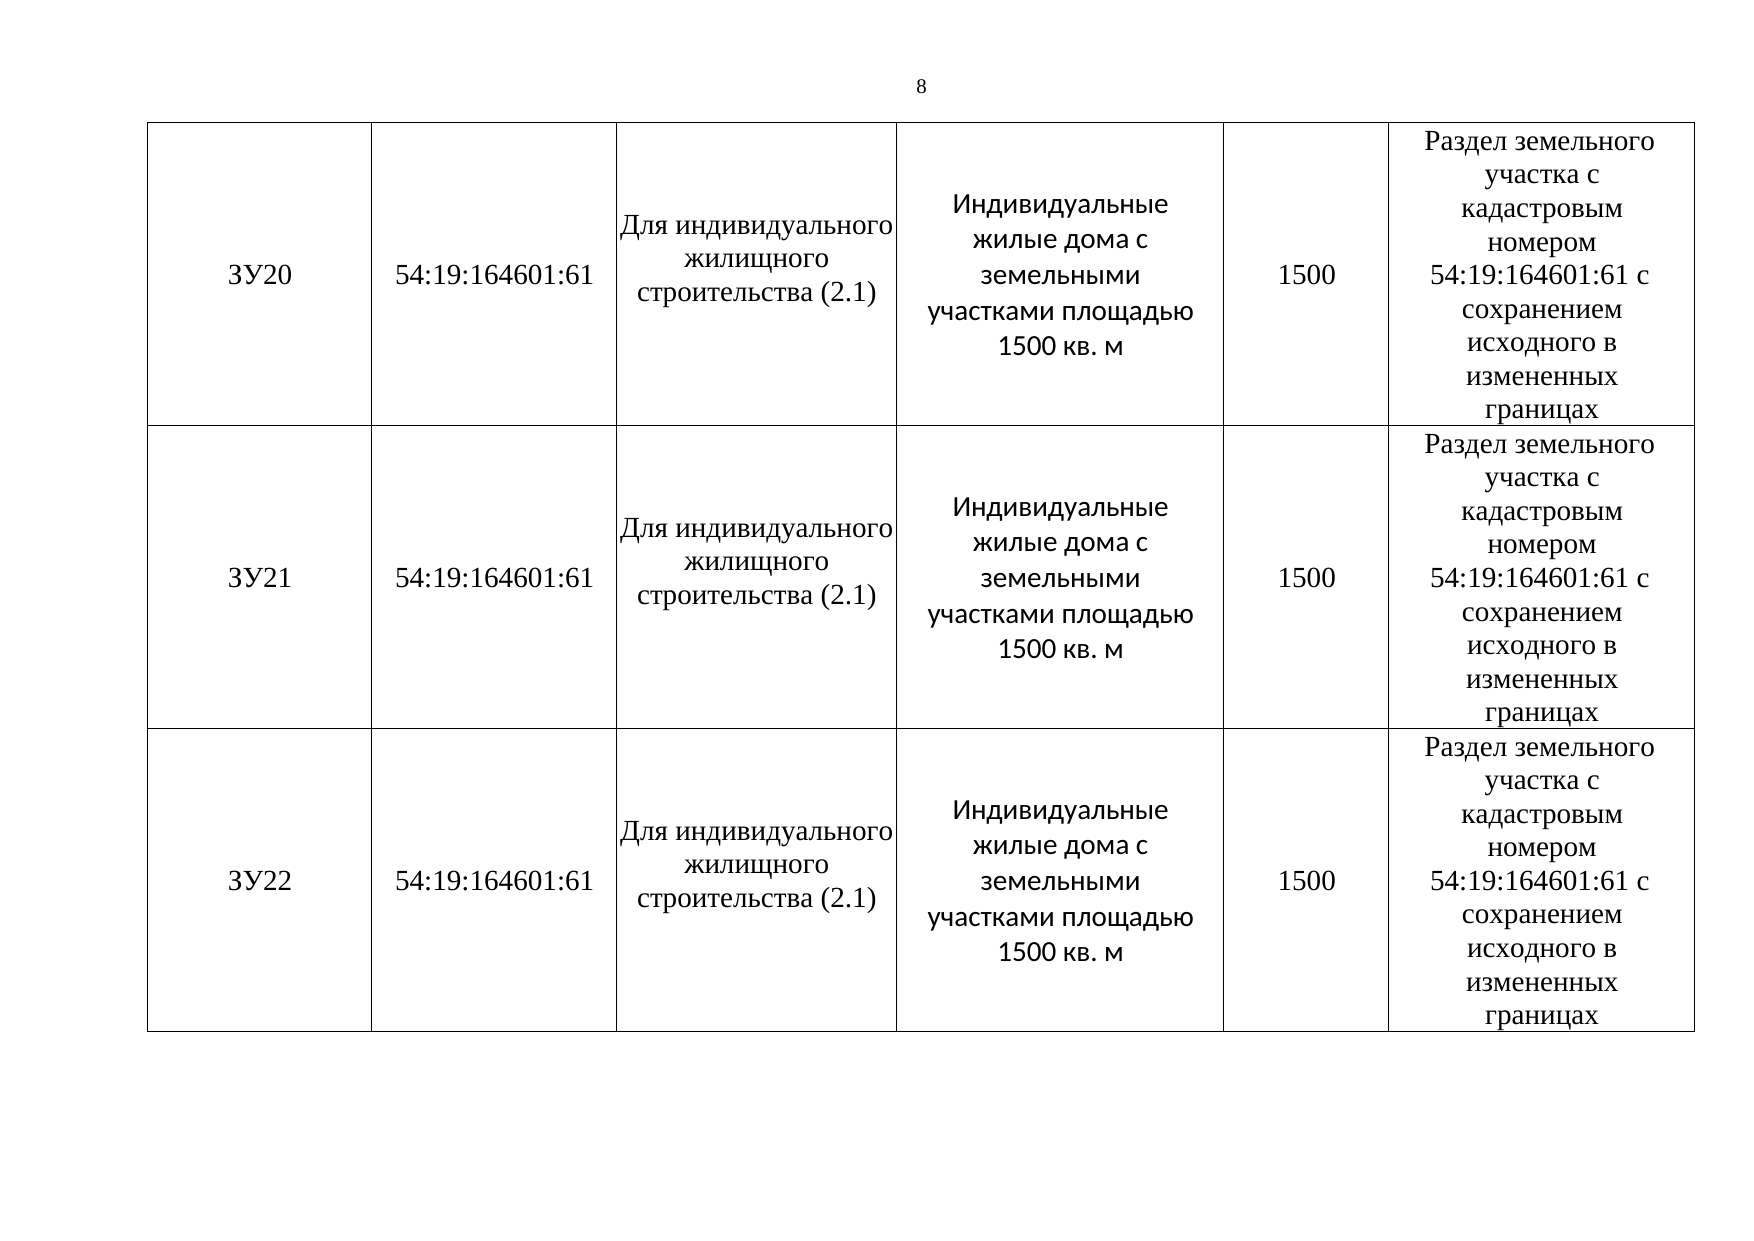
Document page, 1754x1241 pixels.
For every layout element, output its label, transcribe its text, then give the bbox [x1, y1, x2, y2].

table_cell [617, 729, 896, 1031]
table_cell 54:19:164601:61 [372, 426, 616, 728]
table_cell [617, 123, 896, 425]
table_cell 1500 [1224, 123, 1388, 425]
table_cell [897, 729, 1223, 1031]
table_cell 54:19:164601:61 [372, 729, 616, 1031]
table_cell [1389, 729, 1694, 1031]
table_cell 1500 [1224, 729, 1388, 1031]
table_cell ЗУ21 [148, 426, 371, 728]
table_cell Раздел земельного участка с кадастровым номером 54:19:164601:61 с сохранением исходного в измененных границах [1389, 426, 1694, 728]
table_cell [1389, 123, 1694, 425]
table_cell 54:19:164601:61 [372, 123, 616, 425]
table_cell 1500 [1224, 426, 1388, 728]
table_cell ЗУ22 [148, 729, 371, 1031]
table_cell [897, 123, 1223, 425]
table_cell Для индивидуального жилищного строительства (2.1) [617, 426, 896, 728]
table_cell Индивидуальные жилые дома с земельными участками площадью 1500 кв. м [897, 426, 1223, 728]
table_cell ЗУ20 [148, 123, 371, 425]
